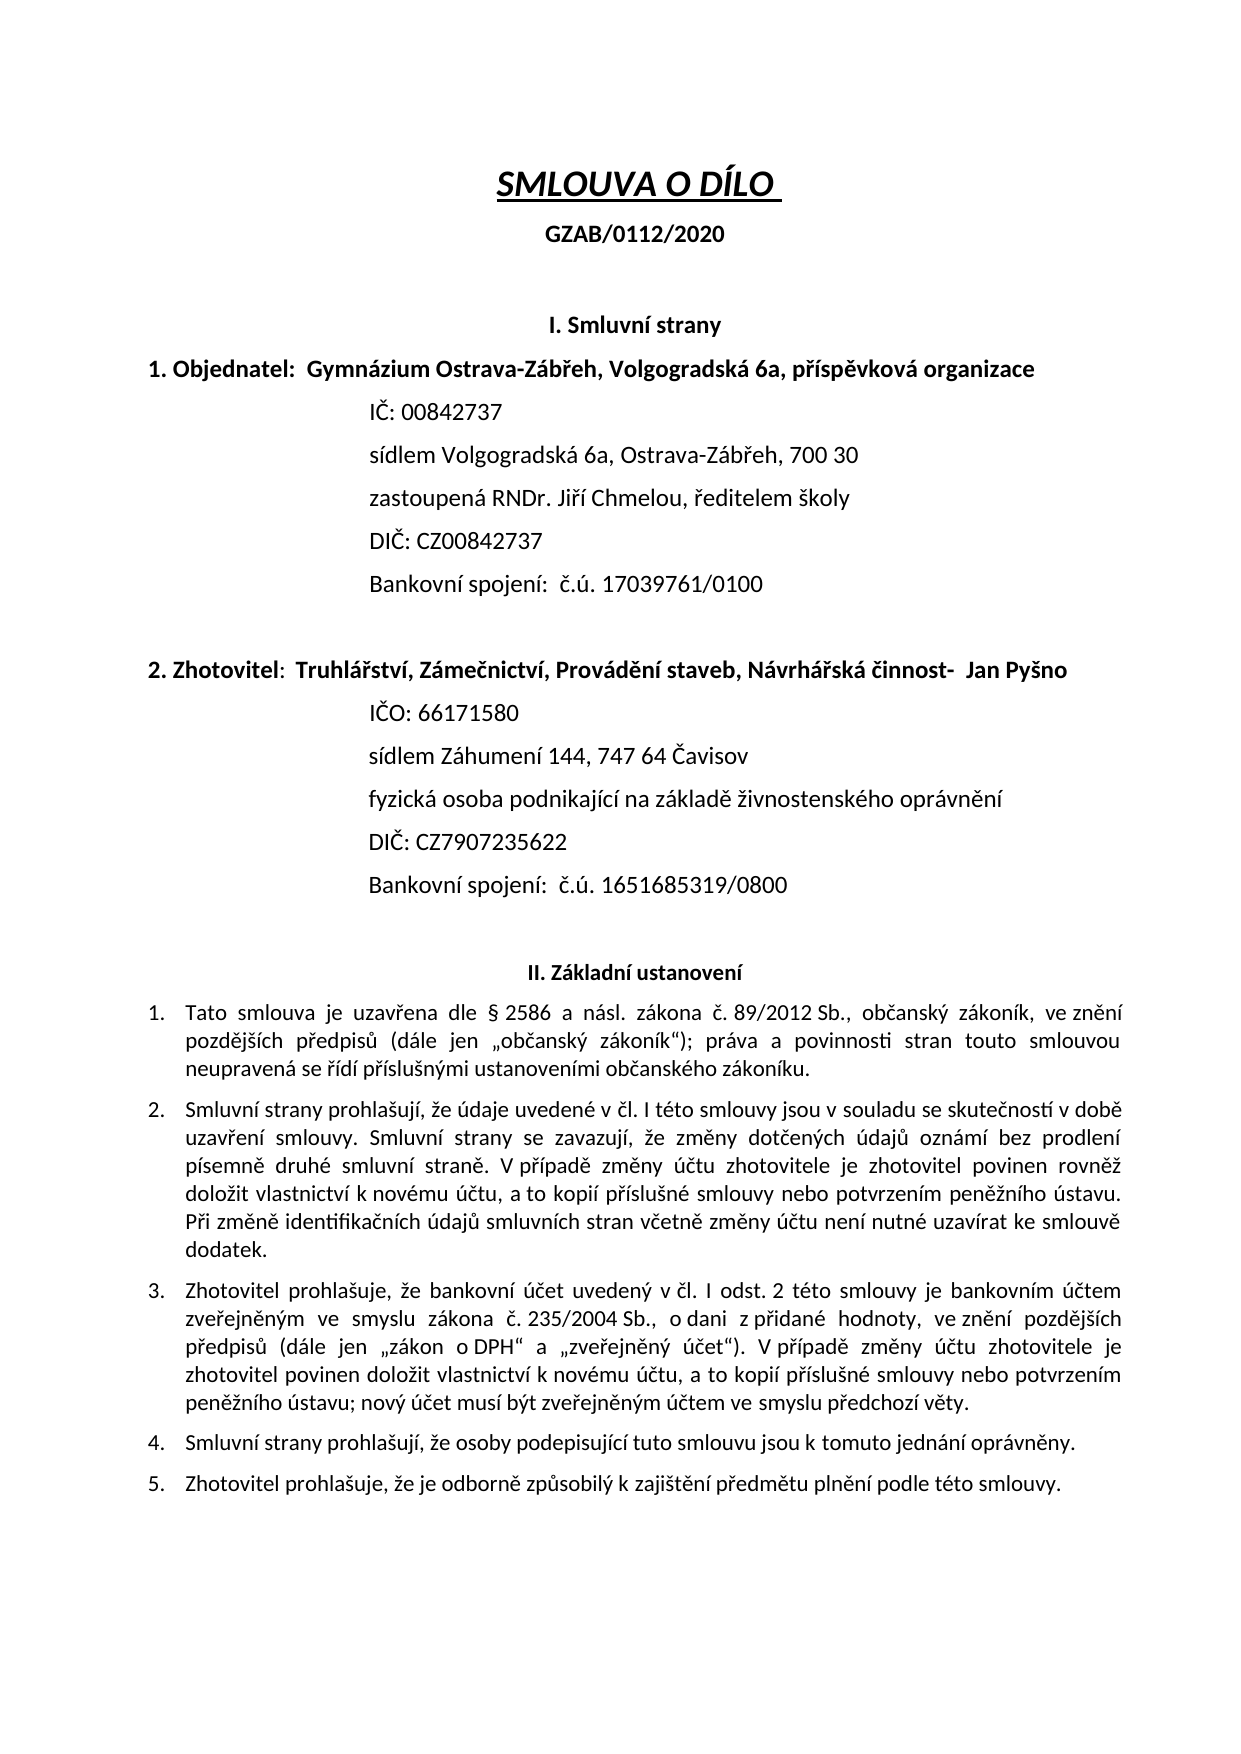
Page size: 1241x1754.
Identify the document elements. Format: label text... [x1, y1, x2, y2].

text II. Základní ustanovení [148, 958, 1122, 986]
list Zhotovitel prohlašuje, že bankovní účet uvedený v čl. I odst. 2 této smlouvy je bankovním účtem zveřejněným ve smyslu zákona č. 235/2004 Sb., o dani z přidané hodnoty, ve znění pozdějších předpisů (dále jen „zákon o DPH“ a „zveřejněný účet“). V případě změny účtu zhotovitele je zhotovitel povinen doložit vlastnictví k novému účtu, a to kopií příslušné smlouvy nebo potvrzením peněžního ústavu; nový účet musí být zveřejněným účtem ve smyslu předchozí věty. [148, 1276, 1122, 1416]
subtitle GZAB/0112/2020 [148, 218, 1122, 249]
text fyzická osoba podnikající na základě živnostenského oprávnění [294, 783, 1122, 813]
text sídlem Volgogradská 6a, Ostrava-Zábřeh, 700 30 [333, 439, 1122, 469]
text Bankovní spojení: č.ú. 17039761/0100 [295, 568, 1122, 598]
list Smluvní strany prohlašují, že údaje uvedené v čl. I této smlouvy jsou v souladu se skutečností v době uzavření smlouvy. Smluvní strany se zavazují, že změny dotčených údajů oznámí bez prodlení písemně druhé smluvní straně. V případě změny účtu zhotovitele je zhotovitel povinen rovněž doložit vlastnictví k novému účtu, a to kopií příslušné smlouvy nebo potvrzením peněžního ústavu. Při změně identifikačních údajů smluvních stran včetně změny účtu není nutné uzavírat ke smlouvě dodatek. [148, 1095, 1122, 1263]
text 1. Objednatel: Gymnázium Ostrava-Zábřeh, Volgogradská 6a, příspěvková organizace [148, 353, 1122, 383]
text IČO: 66171580 [368, 697, 1122, 727]
text Bankovní spojení: č.ú. 1651685319/0800 [294, 869, 1122, 899]
text DIČ: CZ00842737 [295, 525, 1122, 555]
text IČ: 00842737 [148, 396, 1122, 426]
text zastoupená RNDr. Jiří Chmelou, ředitelem školy [296, 482, 1122, 512]
text DIČ: CZ7907235622 [294, 826, 1122, 856]
title SMLOUVA O DÍLO [148, 160, 1122, 206]
list Zhotovitel prohlašuje, že je odborně způsobilý k zajištění předmětu plnění podle této smlouvy. [148, 1469, 1122, 1497]
text sídlem Záhumení 144, 747 64 Čavisov [294, 740, 1122, 770]
list Tato smlouva je uzavřena dle § 2586 a násl. zákona č. 89/2012 Sb., občanský zákoník, ve znění pozdějších předpisů (dále jen „občanský zákoník“); práva a povinnosti stran touto smlouvou neupravená se řídí příslušnými ustanoveními občanského zákoníku. [148, 998, 1122, 1083]
text 2. Zhotovitel: Truhlářství, Zámečnictví, Provádění staveb, Návrhářská činnost- Jan Pyšno [148, 654, 1122, 684]
subtitle I. Smluvní strany [148, 310, 1122, 340]
list Smluvní strany prohlašují, že osoby podepisující tuto smlouvu jsou k tomuto jednání oprávněny. [148, 1428, 1122, 1456]
